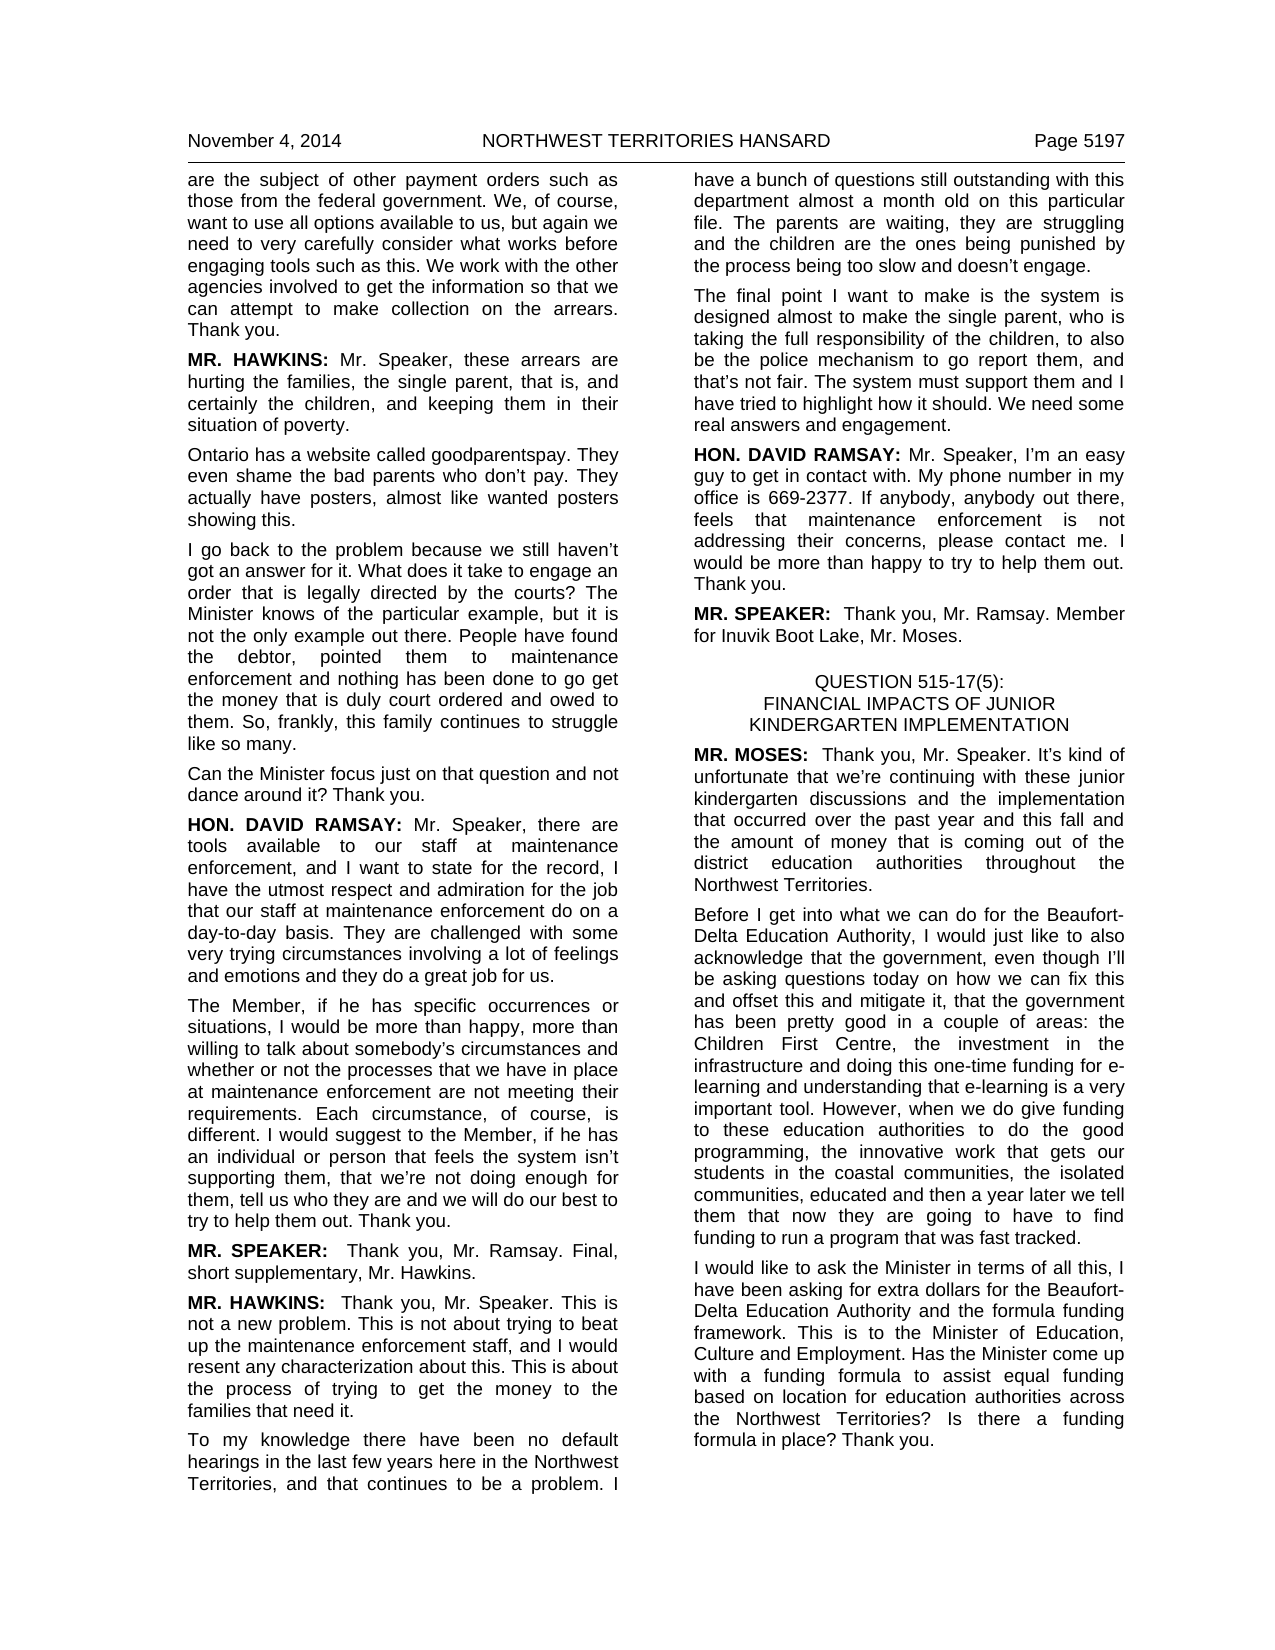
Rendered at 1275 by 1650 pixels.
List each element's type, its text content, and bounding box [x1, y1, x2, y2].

text To my knowledge there have been no default hearings in the last few years here in the Northwest Territories, and that continues to be a problem. I have a bunch of questions still outstanding with this department almost a month old on this particular file. The parents are waiting, they are struggling and the children are the ones being punished by the process being too slow and doesn’t engage. [694, 168, 1125, 276]
text MR. HAWKINS: Thank you, Mr. Speaker. This is not a new problem. This is not about trying to beat up the maintenance enforcement staff, and I would resent any characterization about this. This is about the process of trying to get the money to the families that need it. [187, 1292, 619, 1421]
text HON. DAVID RAMSAY: Mr. Speaker, I’m an easy guy to get in contact with. My phone number in my office is 669-2377. If anybody, anybody out there, feels that maintenance enforcement is not addressing their concerns, please contact me. I would be more than happy to try to help them out. Thank you. [694, 444, 1125, 595]
text The Member, if he has specific occurrences or situations, I would be more than happy, more than willing to talk about somebody’s circumstances and whether or not the processes that we have in place at maintenance enforcement are not meeting their requirements. Each circumstance, of course, is different. I would suggest to the Member, if he has an individual or person that feels the system isn’t supporting them, that we’re not doing enough for them, tell us who they are and we will do our best to try to help them out. Thank you. [187, 994, 619, 1232]
text Can the Minister focus just on that question and not dance around it? Thank you. [187, 762, 619, 805]
text Before I get into what we can do for the Beaufort-Delta Education Authority, I would just like to also acknowledge that the government, even though I’ll be asking questions today on how we can fix this and offset this and mitigate it, that the government has been pretty good in a couple of areas: the Children First Centre, the investment in the infrastructure and doing this one-time funding for e-learning and understanding that e-learning is a very important tool. However, when we do give funding to these education authorities to do the good programming, the innovative work that gets our students in the coastal communities, the isolated communities, educated and then a year later we tell them that now they are going to have to find funding to run a program that was fast tracked. [694, 903, 1125, 1248]
subtitle QUESTION 515-17(5): FINANCIAL IMPACTS OF JUNIOR KINDERGARTEN IMPLEMENTATION [694, 671, 1125, 736]
text HON. DAVID RAMSAY: Mr. Speaker, there are tools available to our staff at maintenance enforcement, and I want to state for the record, I have the utmost respect and admiration for the job that our staff at maintenance enforcement do on a day-to-day basis. They are challenged with some very trying circumstances involving a lot of feelings and emotions and they do a great job for us. [187, 814, 619, 986]
text MR. SPEAKER: Thank you, Mr. Ramsay. Final, short supplementary, Mr. Hawkins. [187, 1240, 619, 1283]
text The final point I want to make is the system is designed almost to make the single parent, who is taking the full responsibility of the children, to also be the police mechanism to go report them, and that’s not fair. The system must support them and I have tried to highlight how it should. We need some real answers and engagement. [694, 284, 1125, 435]
text I would like to ask the Minister in terms of all this, I have been asking for extra dollars for the Beaufort-Delta Education Authority and the formula funding framework. This is to the Minister of Education, Culture and Employment. Has the Minister come up with a funding formula to assist equal funding based on location for education authorities across the Northwest Territories? Is there a funding formula in place? Thank you. [694, 1257, 1125, 1451]
text MR. MOSES: Thank you, Mr. Speaker. It’s kind of unfortunate that we’re continuing with these junior kindergarten discussions and the implementation that occurred over the past year and this fall and the amount of money that is coming out of the district education authorities throughout the Northwest Territories. [694, 744, 1125, 895]
text I go back to the problem because we still haven’t got an answer for it. What does it take to engage an order that is legally directed by the courts? The Minister knows of the particular example, but it is not the only example out there. People have found the debtor, pointed them to maintenance enforcement and nothing has been done to go get the money that is duly court ordered and owed to them. So, frankly, this family continues to struggle like so many. [187, 538, 619, 754]
text MR. SPEAKER: Thank you, Mr. Ramsay. Member for Inuvik Boot Lake, Mr. Moses. [694, 603, 1125, 646]
text MR. HAWKINS: Mr. Speaker, these arrears are hurting the families, the single parent, that is, and certainly the children, and keeping them in their situation of poverty. [187, 349, 619, 435]
text To my knowledge there have been no default hearings in the last few years here in the Northwest Territories, and that continues to be a problem. I have a bunch of questions still outstanding with this department almost a month old on this particular file. The parents are waiting, they are struggling and the children are the ones being punished by the process being too slow and doesn’t engage. [187, 1429, 619, 1494]
text Ontario has a website called goodparentspay. They even shame the bad parents who don’t pay. They actually have posters, almost like wanted posters showing this. [187, 444, 619, 530]
